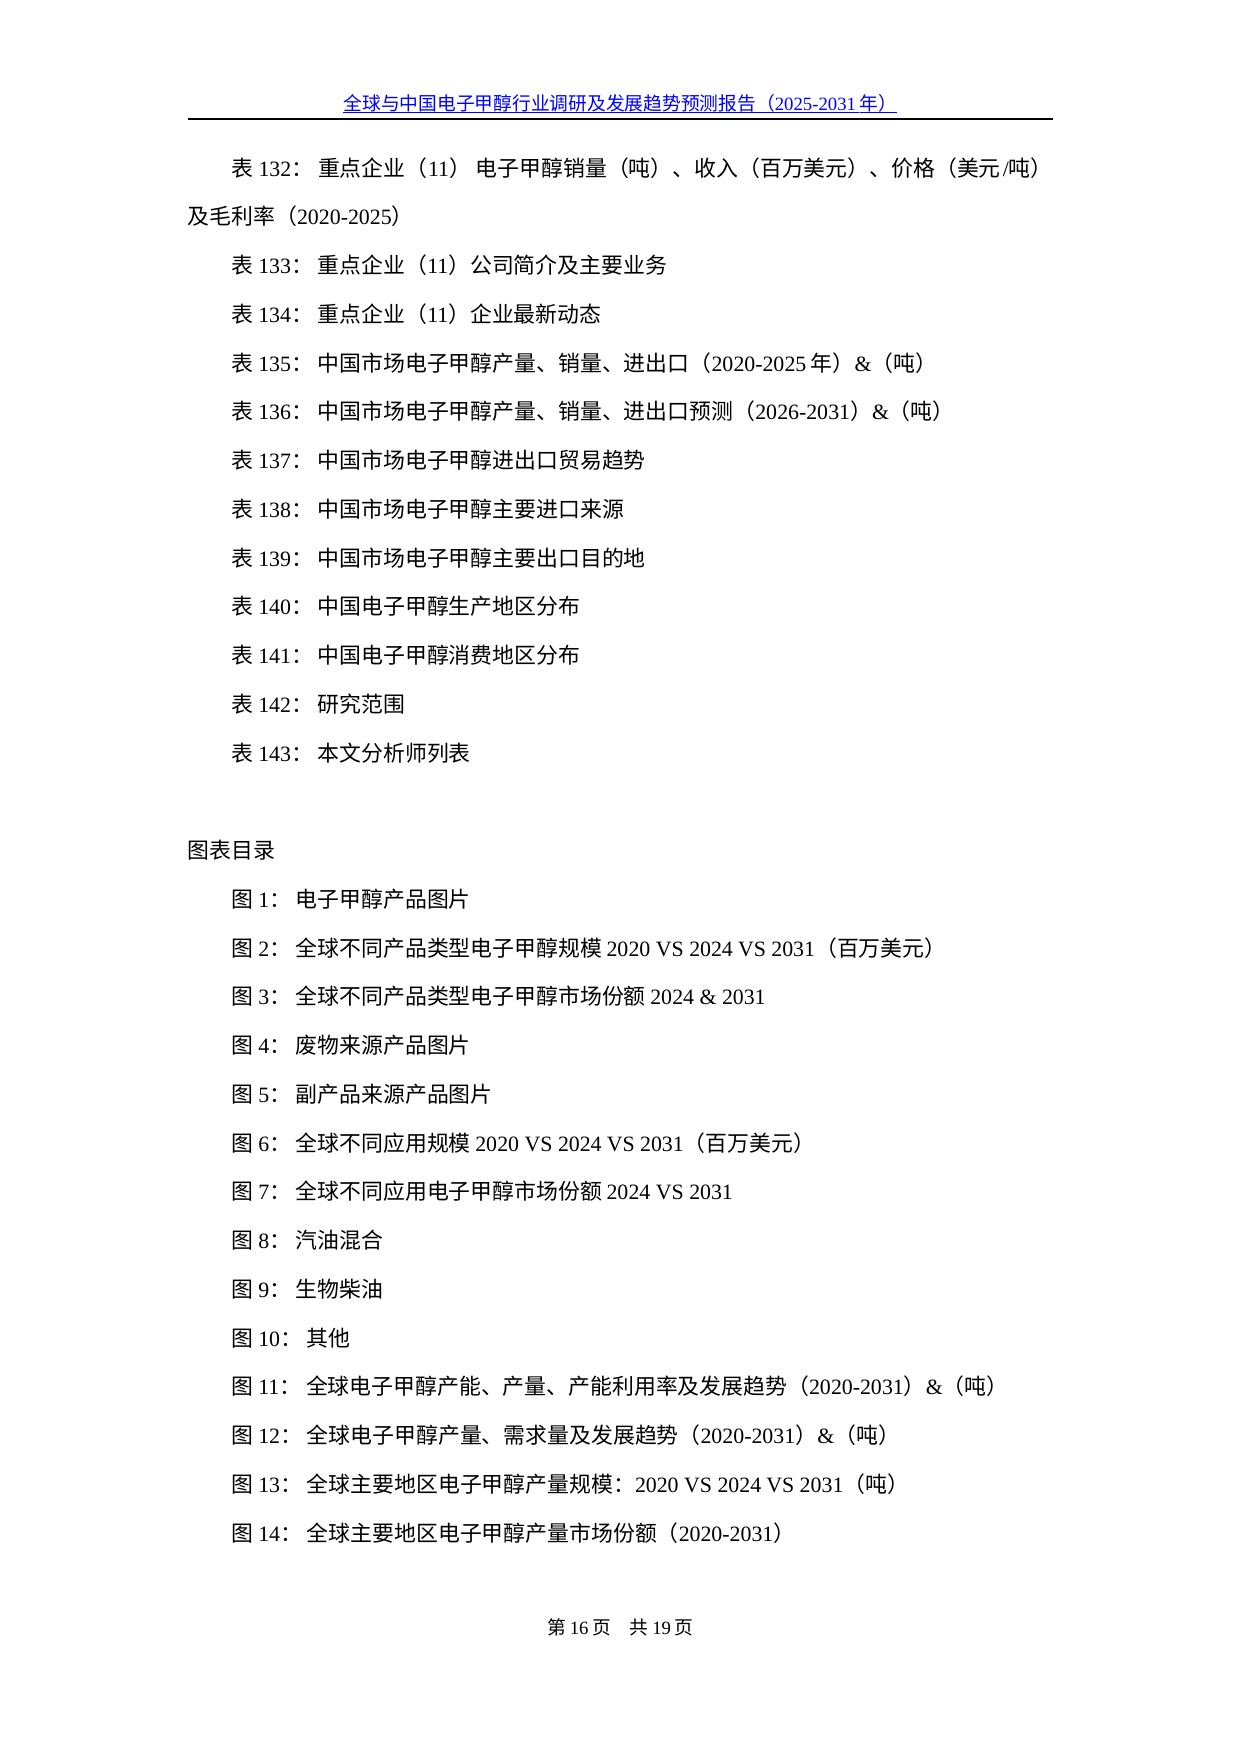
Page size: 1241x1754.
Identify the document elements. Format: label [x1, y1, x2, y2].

text [187, 150, 1053, 1548]
